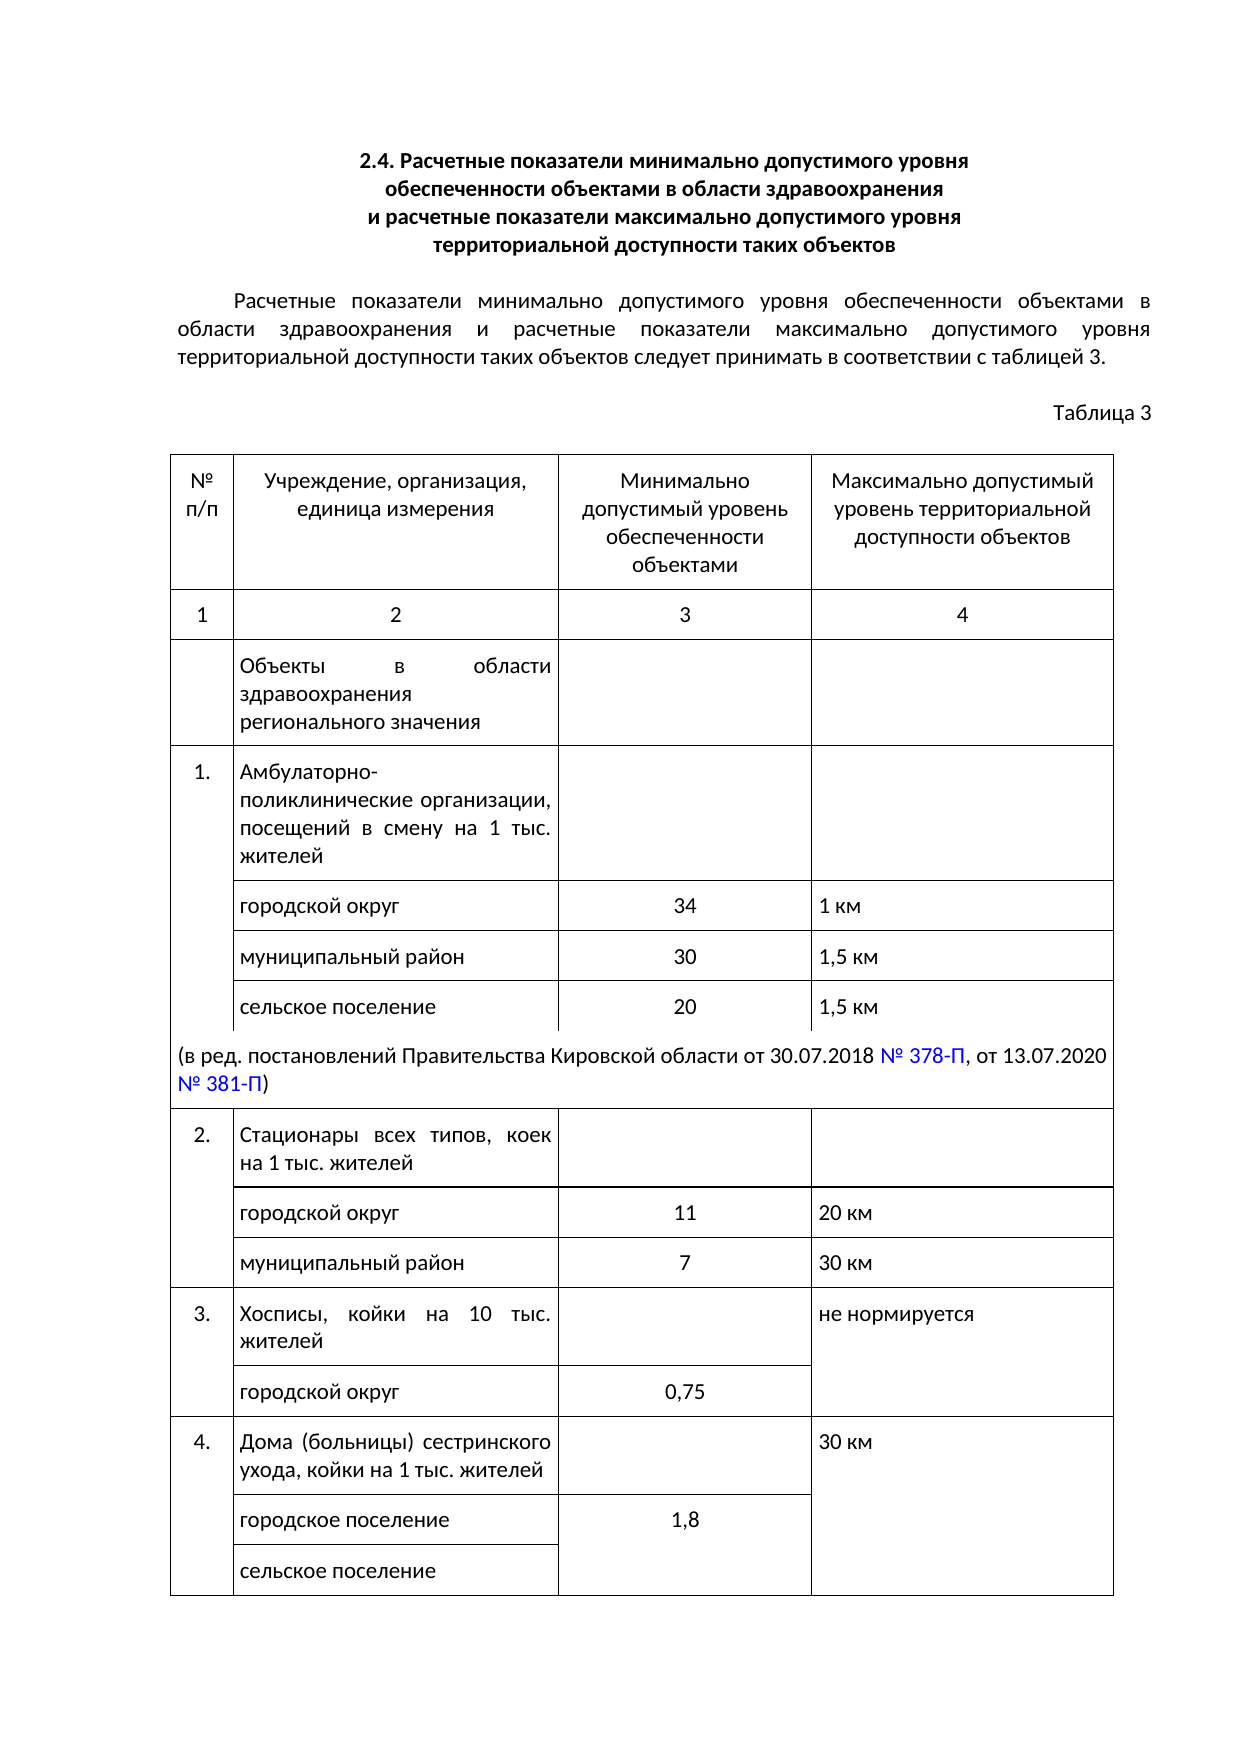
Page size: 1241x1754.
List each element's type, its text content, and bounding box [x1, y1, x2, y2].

table_cell [559, 1109, 811, 1186]
table_cell муниципальный район [234, 931, 558, 980]
table_cell муниципальный район [234, 1238, 558, 1287]
table_cell Объекты в области здравоохранения регионального значения [234, 640, 558, 745]
table_cell [171, 640, 233, 745]
table_cell городской округ [234, 1366, 558, 1416]
table_cell сельское поселение [234, 1545, 558, 1594]
title и расчетные показатели максимально допустимого уровня [177, 202, 1152, 230]
table_cell 1 [171, 590, 233, 639]
table_cell 1 км [812, 881, 1113, 930]
table_cell 4. [171, 1417, 233, 1594]
title 2.4. Расчетные показатели минимально допустимого уровня [177, 146, 1152, 174]
table_cell сельское поселение [234, 981, 558, 1031]
table_cell 34 [559, 881, 811, 930]
table_cell городской округ [234, 1188, 558, 1237]
table_header № п/п [171, 455, 233, 589]
table_cell 4 [812, 590, 1113, 639]
table_cell 1,8 [559, 1495, 811, 1594]
table_cell [559, 746, 811, 880]
table_cell Хосписы, койки на 10 тыс. жителей [234, 1288, 558, 1365]
table_cell 0,75 [559, 1366, 811, 1416]
table_cell [559, 1288, 811, 1365]
table_cell [559, 1417, 811, 1494]
table_cell 7 [559, 1238, 811, 1287]
table_cell 2 [234, 590, 558, 639]
table_header Минимально допустимый уровень обеспеченности объектами [559, 455, 811, 589]
table_cell 1,5 км [812, 931, 1113, 980]
table_cell Дома (больницы) сестринского ухода, койки на 1 тыс. жителей [234, 1417, 558, 1494]
table_cell 1,5 км [812, 981, 1113, 1031]
table_cell 11 [559, 1188, 811, 1237]
table_cell (в ред. постановлений Правительства Кировской области от 30.07.2018 № 378-П, от 13.07.2020 № 381-П) [171, 1031, 1113, 1108]
table_header Максимально допустимый уровень территориальной доступности объектов [812, 455, 1113, 589]
table_cell [812, 746, 1113, 880]
table_cell 2. [171, 1109, 233, 1287]
table_cell городское поселение [234, 1495, 558, 1544]
table_cell [812, 1109, 1113, 1186]
table_cell 3. [171, 1288, 233, 1416]
table_cell не нормируется [812, 1288, 1113, 1416]
table_cell 20 км [812, 1188, 1113, 1237]
table_cell 30 км [812, 1417, 1113, 1594]
table_cell 1. [171, 746, 233, 1031]
table_cell Амбулаторно-поликлинические организации, посещений в смену на 1 тыс. жителей [234, 746, 558, 880]
table_cell 30 [559, 931, 811, 980]
table_header Учреждение, организация, единица измерения [234, 455, 558, 589]
table_cell Стационары всех типов, коек на 1 тыс. жителей [234, 1109, 558, 1186]
title территориальной доступности таких объектов [177, 230, 1152, 258]
table_cell 30 км [812, 1238, 1113, 1287]
table_cell 3 [559, 590, 811, 639]
title обеспеченности объектами в области здравоохранения [177, 174, 1152, 202]
text Таблица 3 [177, 398, 1152, 426]
table_cell городской округ [234, 881, 558, 930]
table_cell [812, 640, 1113, 745]
text Расчетные показатели минимально допустимого уровня обеспеченности объектами в области здравоохранения и расчетные показатели максимально допустимого уровня территориальной доступности таких объектов следует принимать в соответствии с таблицей 3. [177, 286, 1152, 370]
table_cell [559, 640, 811, 745]
table_cell 20 [559, 981, 811, 1031]
